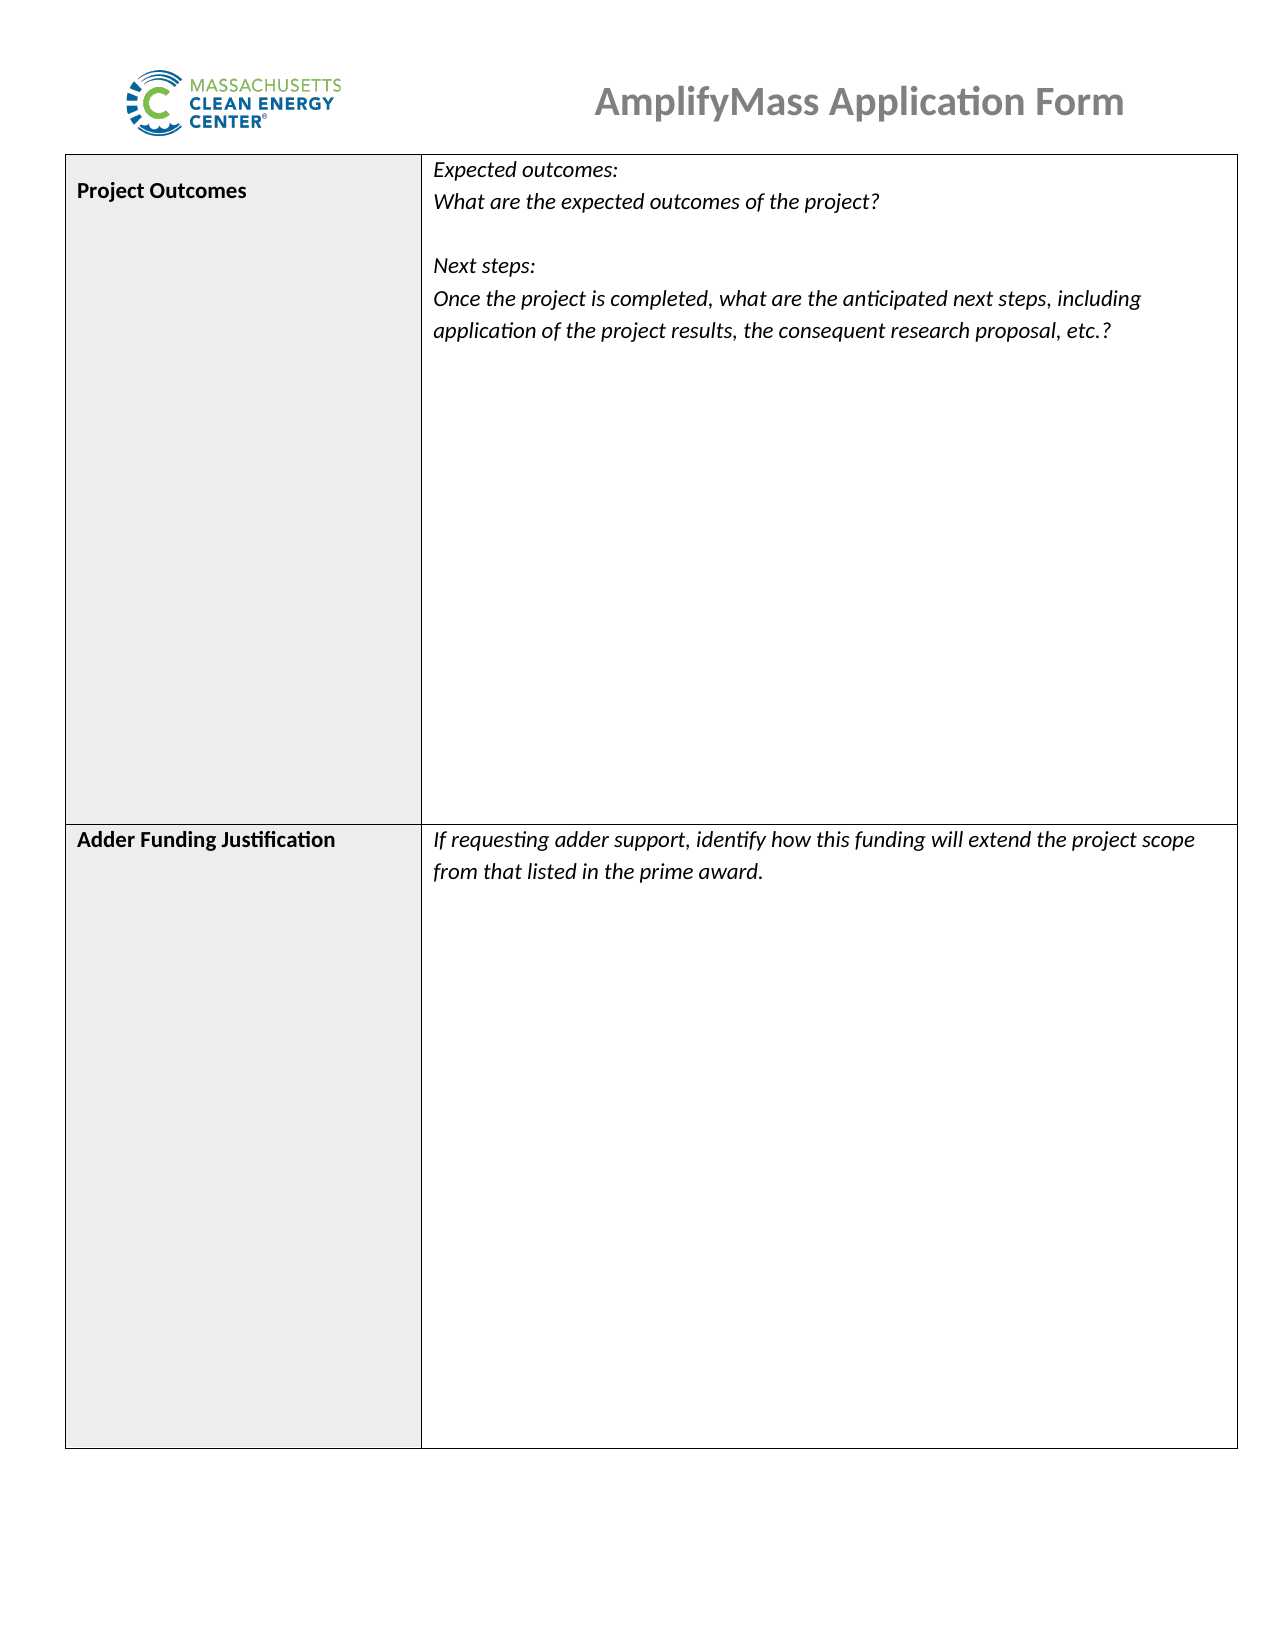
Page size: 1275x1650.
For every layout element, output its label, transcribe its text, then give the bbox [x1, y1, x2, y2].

table_cell Project Outcomes [66, 155, 421, 824]
table_cell If requesting adder support, identify how this funding will extend the project scope from that listed in the prime award. [422, 825, 1237, 1447]
table_cell Adder Funding Justification [66, 825, 421, 1447]
table_cell Expected outcomes: What are the expected outcomes of the project? Next steps: Once the project is completed, what are the anticipated next steps, including application of the project results, the consequent research proposal, etc.? [422, 155, 1237, 824]
picture [126, 70, 341, 136]
